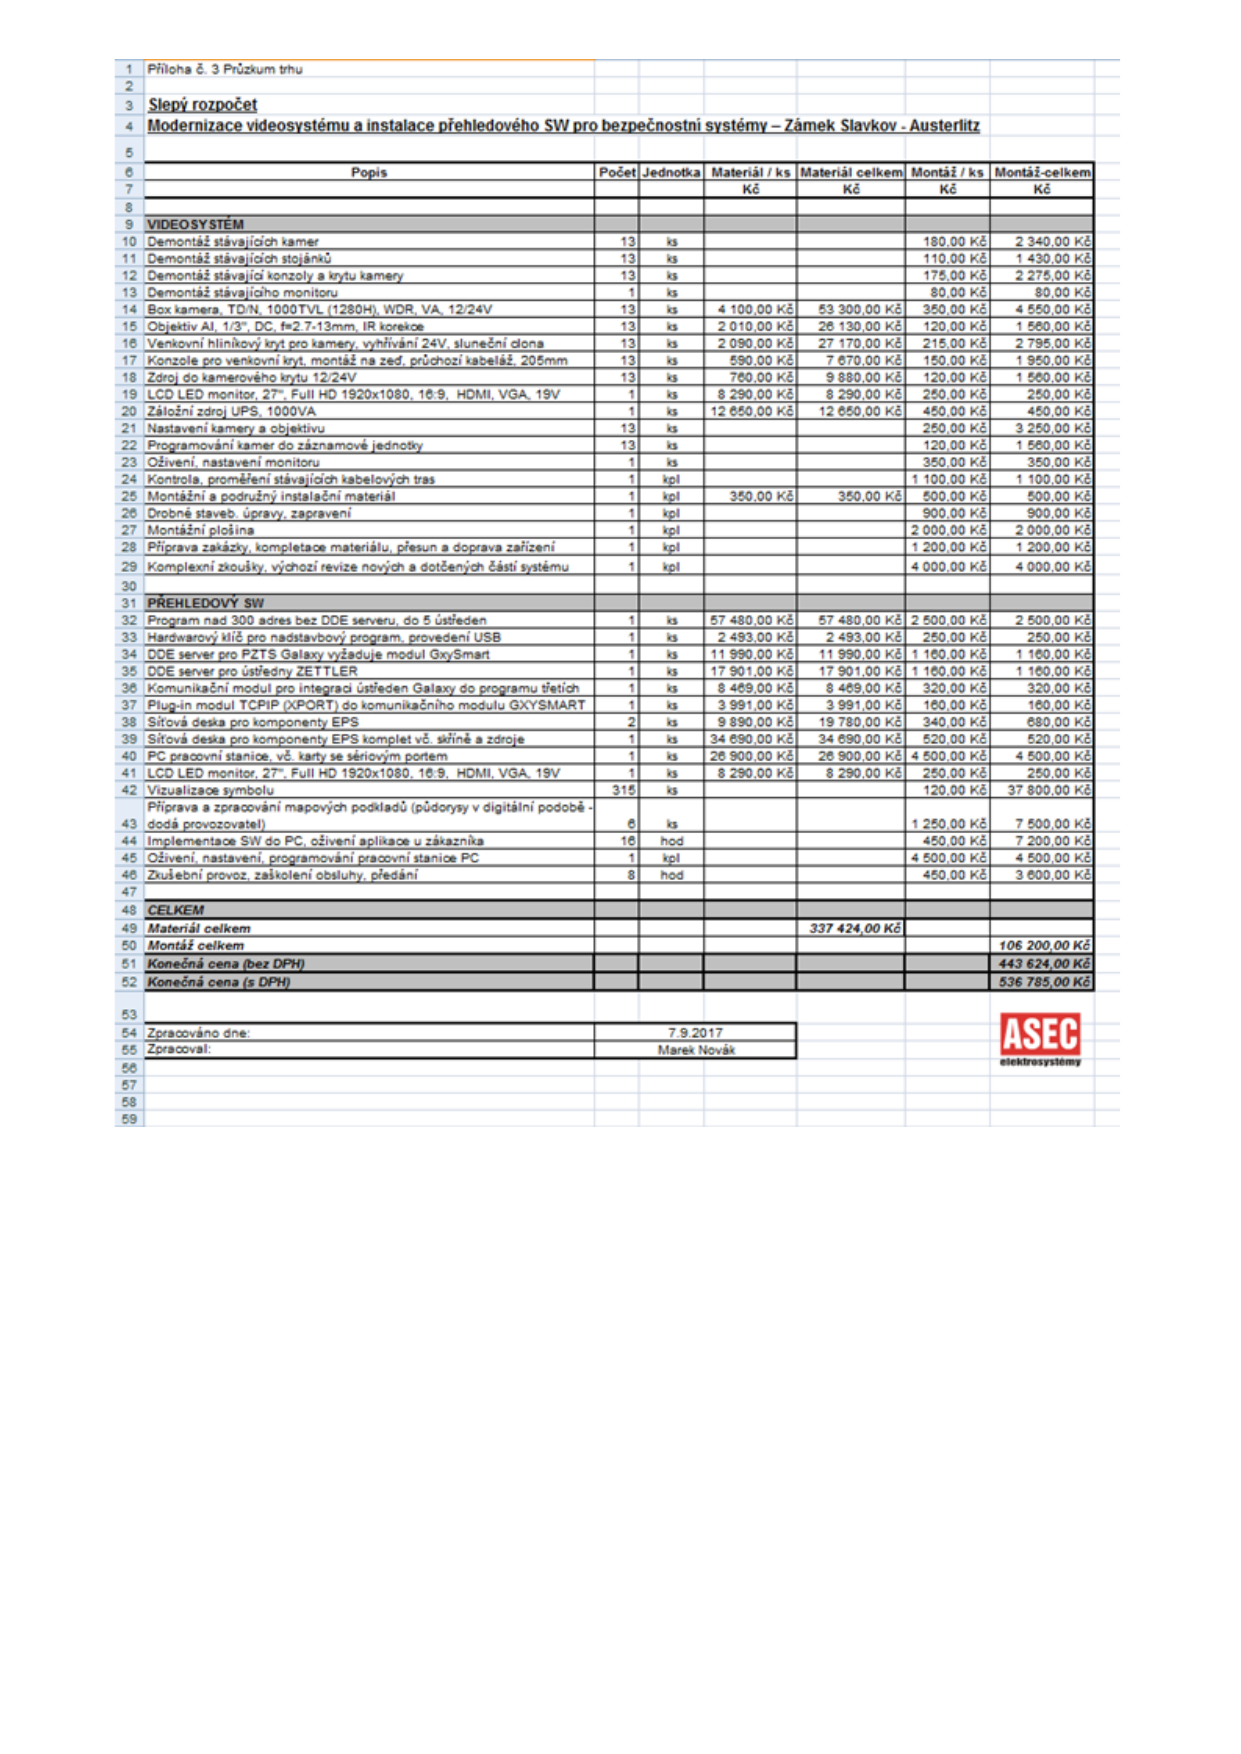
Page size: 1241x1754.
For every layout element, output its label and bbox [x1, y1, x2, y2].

picture [112, 59, 1121, 1127]
